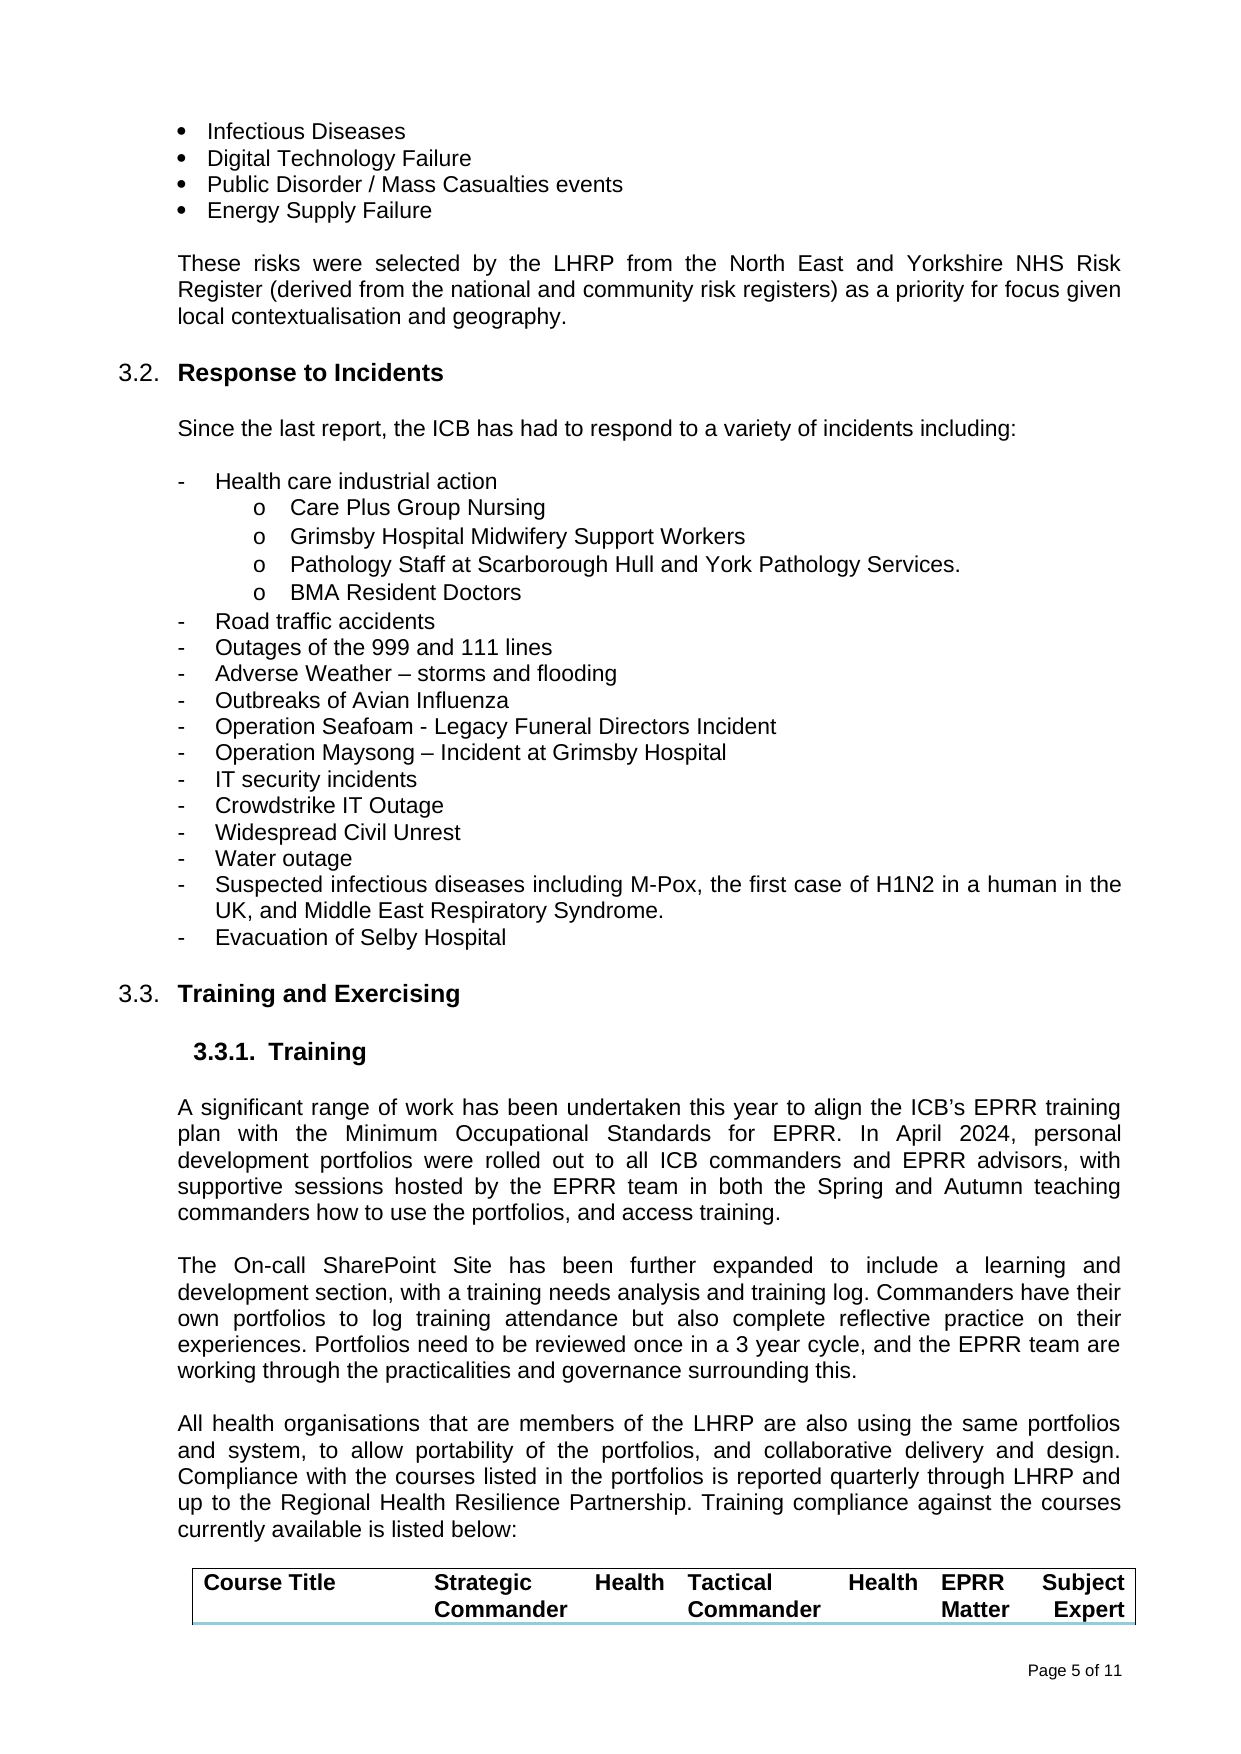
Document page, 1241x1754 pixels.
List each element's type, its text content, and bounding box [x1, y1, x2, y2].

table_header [423, 1569, 676, 1622]
table_header Course Title [193, 1569, 423, 1622]
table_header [930, 1569, 1135, 1622]
list BMA Resident Doctors [252, 579, 1122, 608]
list Outages of the 999 and 111 lines [177, 634, 1122, 660]
list Pathology Staff at Scarborough Hull and York Pathology Services. [252, 551, 1122, 579]
text A significant range of work has been undertaken this year to align the ICB’s EPRR training plan with the Minimum Occupational Standards for EPRR. In April 2024, personal development portfolios were rolled out to all ICB commanders and EPRR advisors, with supportive sessions hosted by the EPRR team in both the Spring and Autumn teaching commanders how to use the portfolios, and access training. [177, 1094, 1122, 1226]
list Training and Exercising [118, 979, 1122, 1008]
list Grimsby Hospital Midwifery Support Workers [252, 523, 1122, 551]
list Health care industrial action [177, 468, 1122, 494]
list Operation Seafoam - Legacy Funeral Directors Incident [177, 713, 1122, 739]
list Outbreaks of Avian Influenza [177, 687, 1122, 713]
list Water outage [177, 845, 1122, 871]
list IT security incidents [177, 766, 1122, 792]
list Response to Incidents [118, 358, 1122, 386]
list Infectious Diseases [177, 118, 1122, 144]
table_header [676, 1569, 929, 1622]
list Since the last report, the ICB has had to respond to a variety of incidents including: [177, 415, 1122, 442]
list Evacuation of Selby Hospital [177, 924, 1122, 950]
list Care Plus Group Nursing [252, 494, 1122, 523]
text These risks were selected by the LHRP from the North East and Yorkshire NHS Risk Register (derived from the national and community risk registers) as a priority for focus given local contextualisation and geography. [177, 250, 1122, 329]
list Road traffic accidents [177, 608, 1122, 634]
text All health organisations that are members of the LHRP are also using the same portfolios and system, to allow portability of the portfolios, and collaborative delivery and design. Compliance with the courses listed in the portfolios is reported quarterly through LHRP and up to the Regional Health Resilience Partnership. Training compliance against the courses currently available is listed below: [177, 1410, 1122, 1542]
list Digital Technology Failure [177, 144, 1122, 171]
list Training [193, 1036, 1122, 1065]
list Operation Maysong – Incident at Grimsby Hospital [177, 739, 1122, 766]
list Energy Supply Failure [177, 197, 1122, 223]
list Adverse Weather – storms and flooding [177, 660, 1122, 687]
list Crowdstrike IT Outage [177, 792, 1122, 818]
text The On-call SharePoint Site has been further expanded to include a learning and development section, with a training needs analysis and training log. Commanders have their own portfolios to log training attendance but also complete reflective practice on their experiences. Portfolios need to be reviewed once in a 3 year cycle, and the EPRR team are working through the practicalities and governance surrounding this. [177, 1252, 1122, 1384]
list Widespread Civil Unrest [177, 818, 1122, 845]
list Suspected infectious diseases including M-Pox, the first case of H1N2 in a human in the UK, and Middle East Respiratory Syndrome. [177, 871, 1122, 924]
list Public Disorder / Mass Casualties events [177, 171, 1122, 197]
